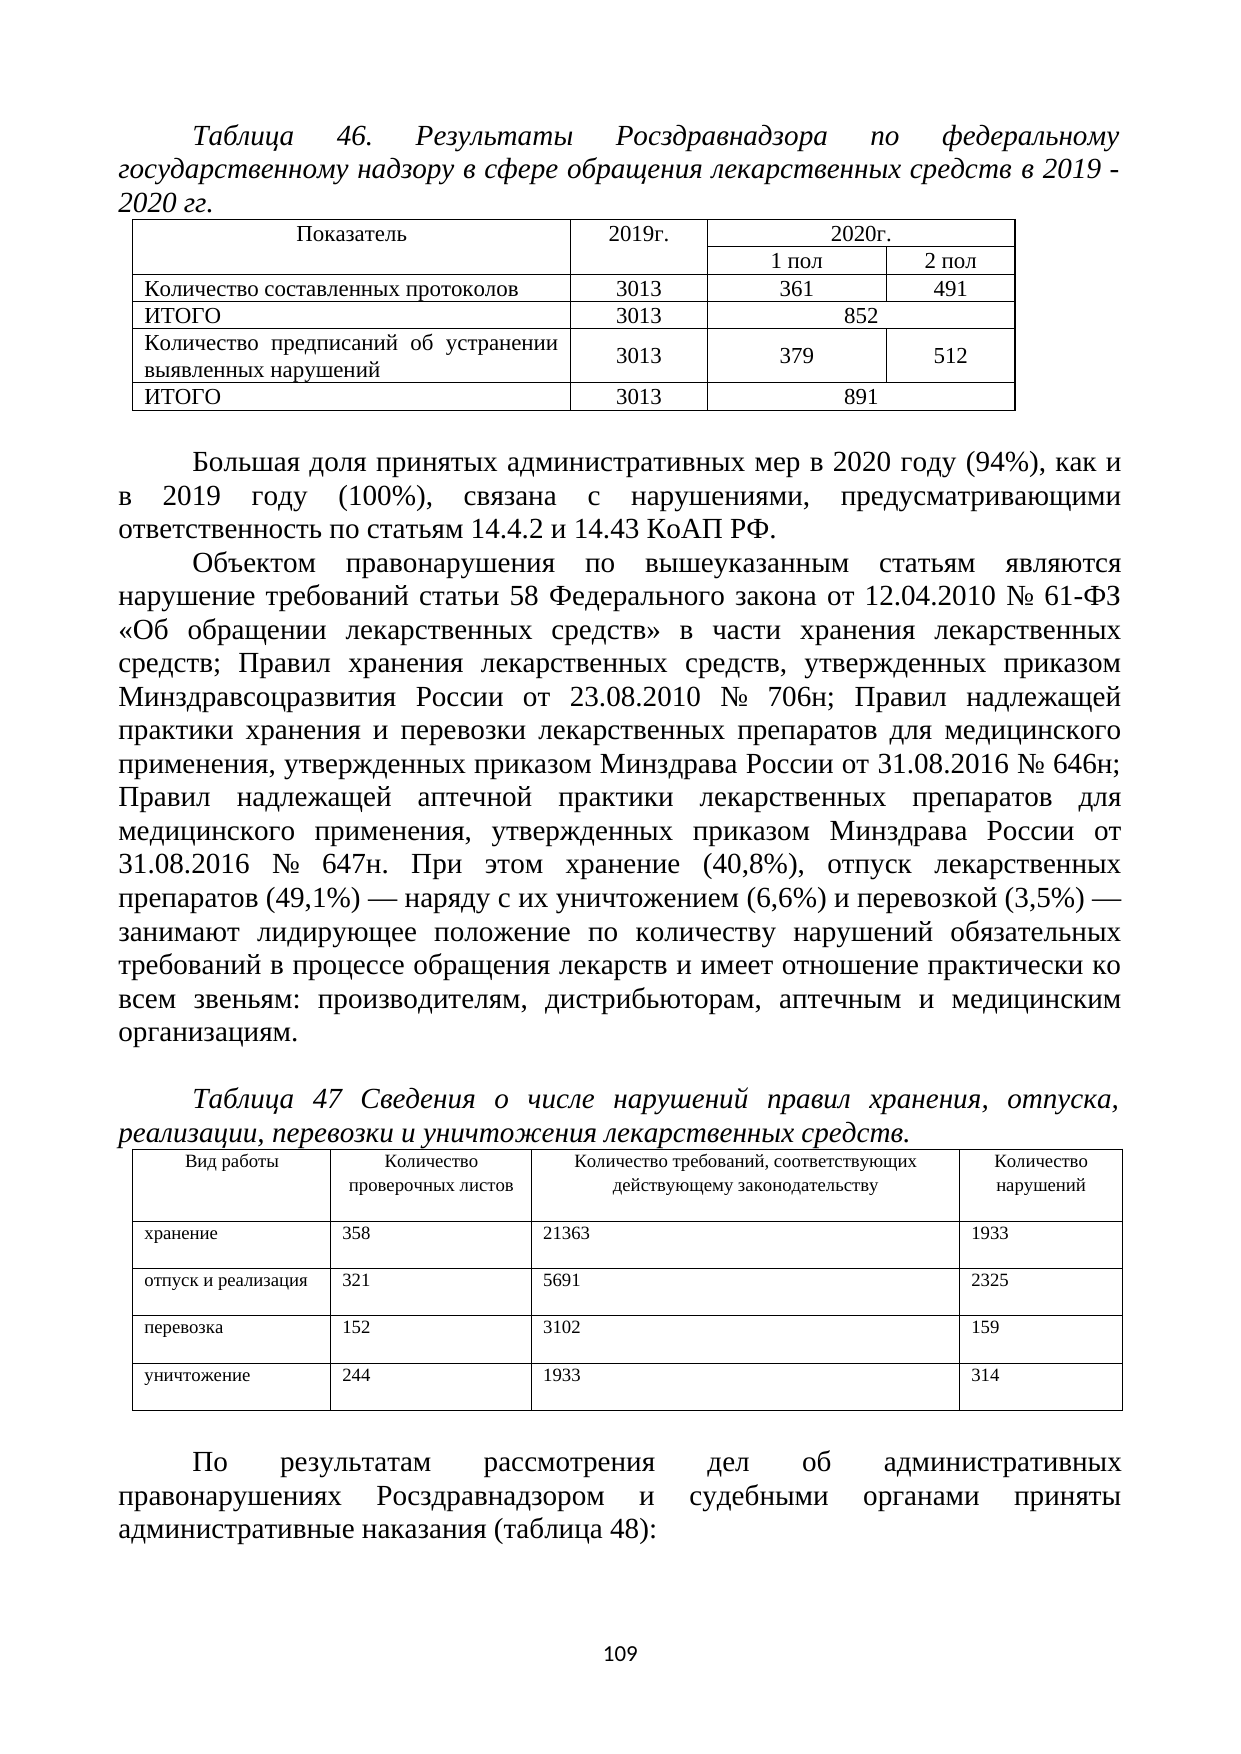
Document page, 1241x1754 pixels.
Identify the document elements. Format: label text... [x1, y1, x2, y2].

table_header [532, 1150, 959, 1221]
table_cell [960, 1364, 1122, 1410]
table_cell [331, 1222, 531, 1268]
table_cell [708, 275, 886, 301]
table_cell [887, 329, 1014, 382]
text По результатам рассмотрения дел об административных правонарушениях Росздравнадзором и судебными органами приняты административные наказания (таблица 48): [118, 1444, 1122, 1545]
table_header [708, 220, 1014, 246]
text Объектом правонарушения по вышеуказанным статьям являются нарушение требований статьи 58 Федерального закона от 12.04.2010 № 61-ФЗ «Об обращении лекарственных средств» в части хранения лекарственных средств; Правил хранения лекарственных средств, утвержденных приказом Минздравсоцразвития России от 23.08.2010 № 706н; Правил надлежащей практики хранения и перевозки лекарственных препаратов для медицинского применения, утвержденных приказом Минздрава России от 31.08.2016 № 646н; Правил надлежащей аптечной практики лекарственных препаратов для медицинского применения, утвержденных приказом Минздрава России от 31.08.2016 № 647н. При этом хранение (40,8%), отпуск лекарственных препаратов (49,1%) — наряду с их уничтожением (6,6%) и перевозкой (3,5%) — занимают лидирующее положение по количеству нарушений обязательных требований в процессе обращения лекарств и имеет отношение практически ко всем звеньям: производителям, дистрибьюторам, аптечным и медицинским организациям. [118, 545, 1122, 1048]
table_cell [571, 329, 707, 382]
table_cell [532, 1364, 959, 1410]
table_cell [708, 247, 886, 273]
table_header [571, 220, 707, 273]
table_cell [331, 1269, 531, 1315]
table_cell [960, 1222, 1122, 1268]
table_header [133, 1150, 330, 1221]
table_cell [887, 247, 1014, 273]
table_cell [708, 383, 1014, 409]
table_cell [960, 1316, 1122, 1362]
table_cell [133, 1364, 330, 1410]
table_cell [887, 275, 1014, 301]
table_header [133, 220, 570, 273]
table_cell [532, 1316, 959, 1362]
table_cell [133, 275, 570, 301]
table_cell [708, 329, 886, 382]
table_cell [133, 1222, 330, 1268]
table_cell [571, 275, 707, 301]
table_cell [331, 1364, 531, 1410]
text Большая доля принятых административных мер в 2020 году (94%), как и в 2019 году (100%), связана с нарушениями, предусматривающими ответственность по статьям 14.4.2 и 14.43 КоАП РФ. [118, 444, 1122, 545]
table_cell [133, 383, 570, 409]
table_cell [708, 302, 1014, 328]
text Таблица 47 Сведения о числе нарушений правил хранения, отпуска, реализации, перевозки и уничтожения лекарственных средств. [118, 1081, 1122, 1148]
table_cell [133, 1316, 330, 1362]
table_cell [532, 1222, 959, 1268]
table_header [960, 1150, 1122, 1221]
text Таблица 46. Результаты Росздравнадзора по федеральному государственному надзору в сфере обращения лекарственных средств в 2019 -2020 гг. [118, 118, 1122, 219]
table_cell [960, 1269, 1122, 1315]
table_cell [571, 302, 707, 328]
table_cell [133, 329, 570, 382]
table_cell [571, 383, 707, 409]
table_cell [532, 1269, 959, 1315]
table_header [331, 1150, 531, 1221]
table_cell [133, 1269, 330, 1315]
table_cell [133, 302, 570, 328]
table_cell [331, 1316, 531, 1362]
